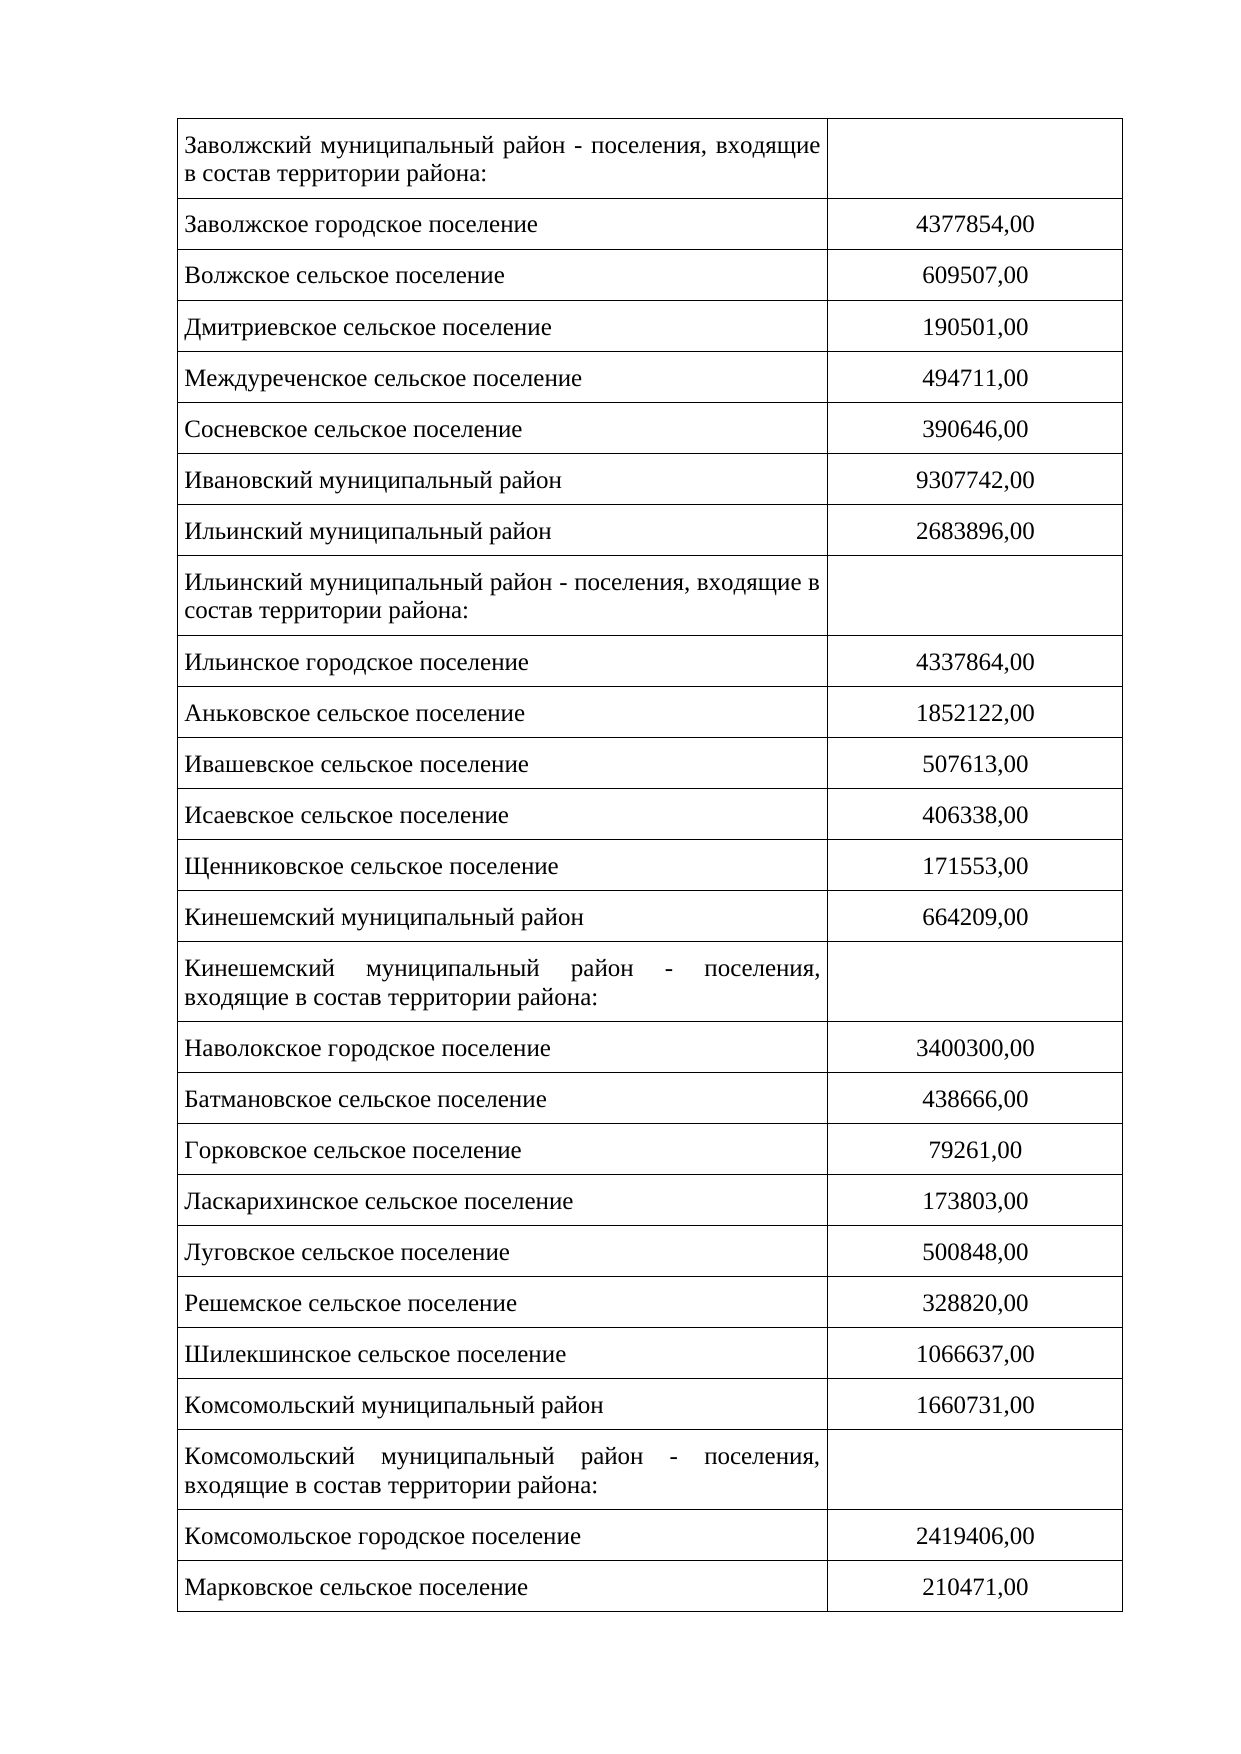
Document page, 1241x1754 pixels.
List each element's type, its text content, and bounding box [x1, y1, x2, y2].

table_cell 4377854,00 [828, 199, 1122, 249]
table_cell Дмитриевское сельское поселение [178, 301, 827, 351]
table_cell 494711,00 [828, 352, 1122, 402]
table_cell [828, 942, 1122, 1021]
table_cell [828, 119, 1122, 198]
table_cell [828, 1430, 1122, 1509]
table_cell 173803,00 [828, 1175, 1122, 1225]
table_cell Аньковское сельское поселение [178, 687, 827, 737]
table_cell Заволжское городское поселение [178, 199, 827, 249]
table_cell 390646,00 [828, 403, 1122, 453]
table_cell Заволжский муниципальный район - поселения, входящие в состав территории района: [178, 119, 827, 198]
table_cell Волжское сельское поселение [178, 250, 827, 300]
table_cell 9307742,00 [828, 454, 1122, 504]
table_cell 171553,00 [828, 840, 1122, 890]
table_cell 406338,00 [828, 789, 1122, 839]
table_cell Марковское сельское поселение [178, 1561, 827, 1611]
table_cell 1852122,00 [828, 687, 1122, 737]
table_cell Комсомольское городское поселение [178, 1510, 827, 1560]
table_cell Ильинское городское поселение [178, 636, 827, 686]
table_cell Ильинский муниципальный район [178, 505, 827, 555]
table_cell Ивановский муниципальный район [178, 454, 827, 504]
table_cell Кинешемский муниципальный район [178, 891, 827, 941]
table_cell Ласкарихинское сельское поселение [178, 1175, 827, 1225]
table_cell Шилекшинское сельское поселение [178, 1328, 827, 1378]
table_cell 79261,00 [828, 1124, 1122, 1174]
table_cell Наволокское городское поселение [178, 1022, 827, 1072]
table_cell 190501,00 [828, 301, 1122, 351]
table_cell Комсомольский муниципальный район - поселения, входящие в состав территории района: [178, 1430, 827, 1509]
table_cell Решемское сельское поселение [178, 1277, 827, 1327]
table_cell Сосневское сельское поселение [178, 403, 827, 453]
table_cell 664209,00 [828, 891, 1122, 941]
table_cell Щенниковское сельское поселение [178, 840, 827, 890]
table_cell 210471,00 [828, 1561, 1122, 1611]
table_cell Исаевское сельское поселение [178, 789, 827, 839]
table_cell 438666,00 [828, 1073, 1122, 1123]
table_cell Ильинский муниципальный район - поселения, входящие в состав территории района: [178, 556, 827, 635]
table_cell 507613,00 [828, 738, 1122, 788]
table_cell [828, 556, 1122, 635]
table_cell Комсомольский муниципальный район [178, 1379, 827, 1429]
table_cell 1066637,00 [828, 1328, 1122, 1378]
table_cell 328820,00 [828, 1277, 1122, 1327]
table_cell Батмановское сельское поселение [178, 1073, 827, 1123]
table_cell Луговское сельское поселение [178, 1226, 827, 1276]
table_cell 1660731,00 [828, 1379, 1122, 1429]
table_cell 2683896,00 [828, 505, 1122, 555]
table_cell 4337864,00 [828, 636, 1122, 686]
table_cell 609507,00 [828, 250, 1122, 300]
table_cell Ивашевское сельское поселение [178, 738, 827, 788]
table_cell Кинешемский муниципальный район - поселения, входящие в состав территории района: [178, 942, 827, 1021]
table_cell Горковское сельское поселение [178, 1124, 827, 1174]
table_cell 3400300,00 [828, 1022, 1122, 1072]
table_cell 2419406,00 [828, 1510, 1122, 1560]
table_cell Междуреченское сельское поселение [178, 352, 827, 402]
table_cell 500848,00 [828, 1226, 1122, 1276]
